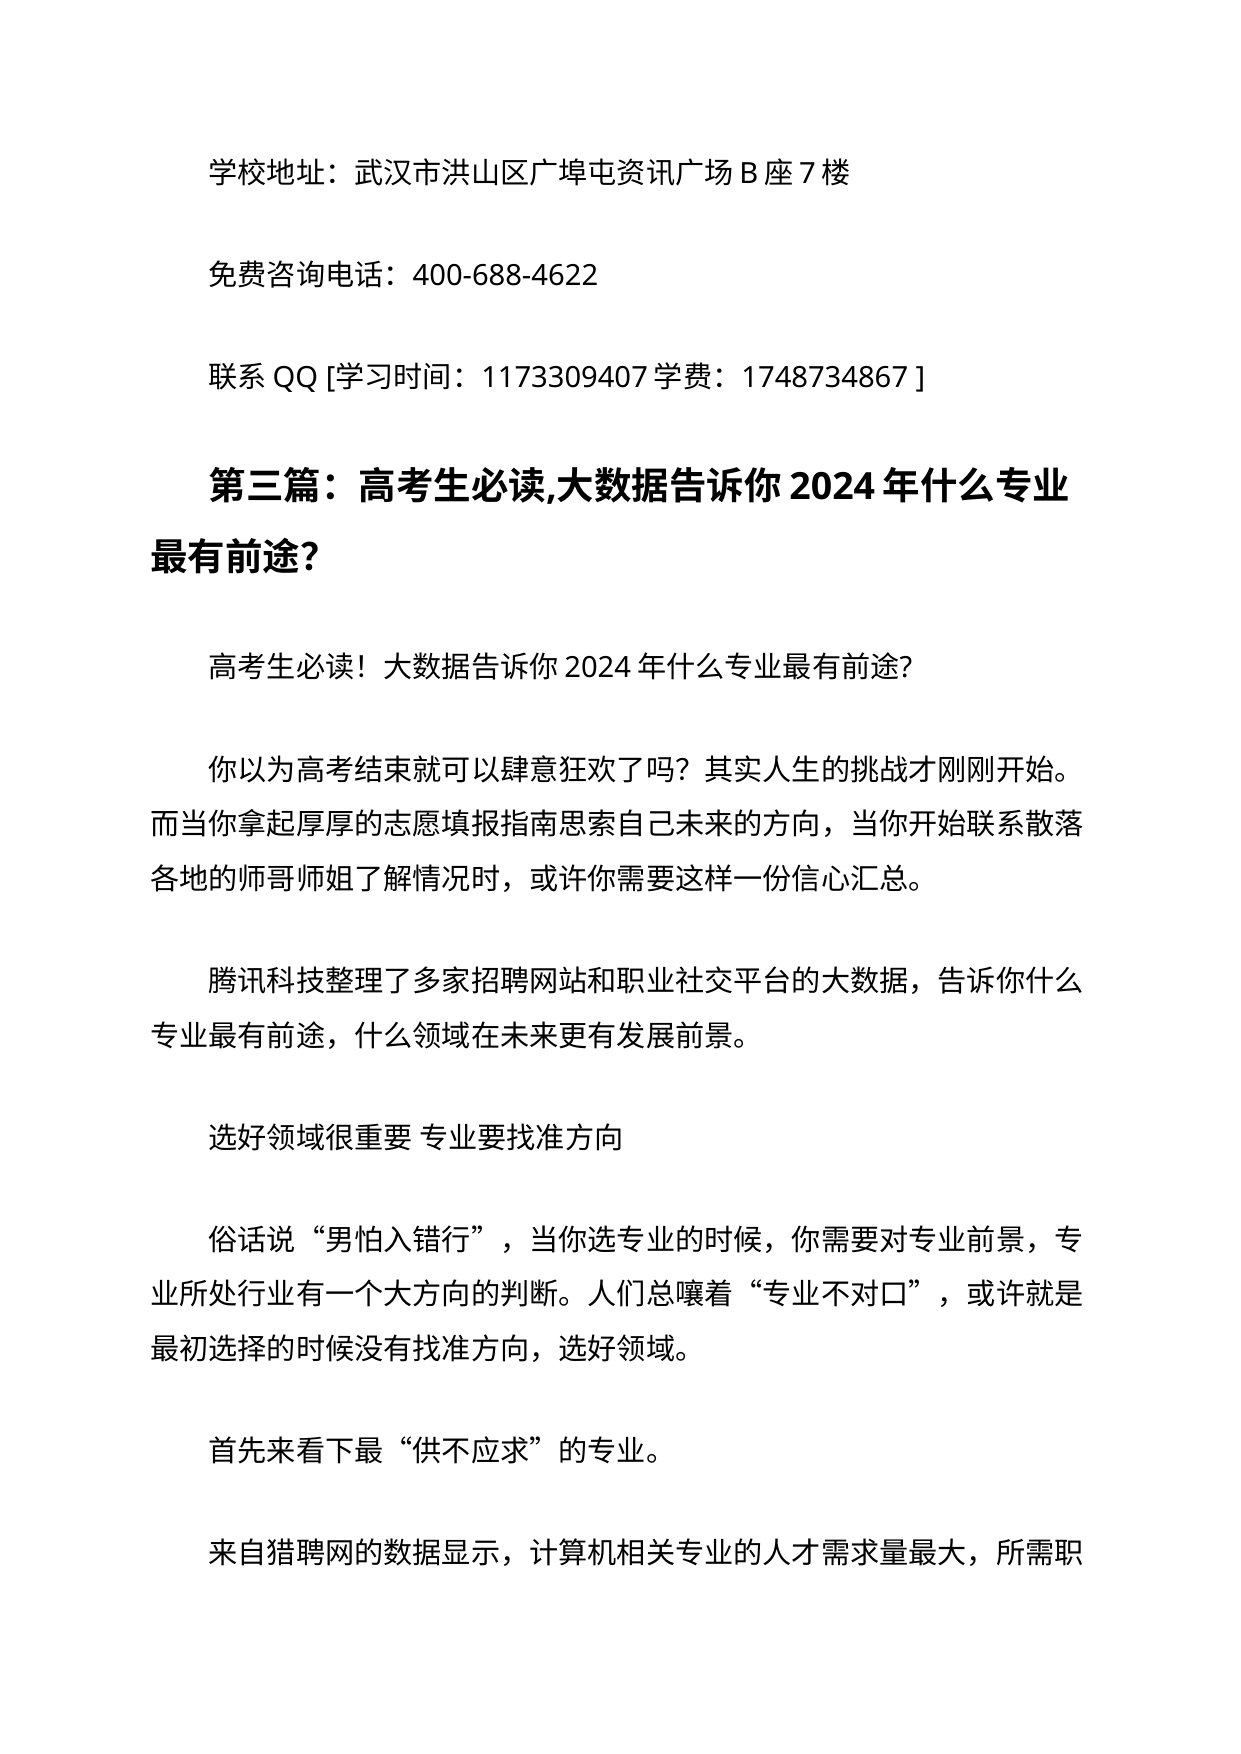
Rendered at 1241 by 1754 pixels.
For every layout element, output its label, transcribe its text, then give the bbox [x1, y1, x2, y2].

text 选好领域很重要 专业要找准方向 [150, 1114, 1090, 1157]
text 你以为高考结束就可以肆意狂欢了吗？其实人生的挑战才刚刚开始。而当你拿起厚厚的志愿填报指南思索自己未来的方向，当你开始联系散落各地的师哥师姐了解情况时，或许你需要这样一份信心汇总。 [150, 746, 1090, 898]
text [150, 1529, 1090, 1572]
text 俗话说“男怕入错行”，当你选专业的时候，你需要对专业前景，专业所处行业有一个大方向的判断。人们总嚷着“专业不对口”，或许就是最初选择的时候没有找准方向，选好领域。 [150, 1216, 1090, 1368]
text 高考生必读！大数据告诉你2024年什么专业最有前途? [150, 644, 1090, 686]
text 联系QQ [学习时间：1173309407学费：1748734867 ] [150, 354, 1090, 396]
text 首先来看下最“供不应求”的专业。 [150, 1428, 1090, 1470]
text 第三篇：高考生必读,大数据告诉你2024年什么专业最有前途？ [150, 456, 1090, 581]
text 腾讯科技整理了多家招聘网站和职业社交平台的大数据，告诉你什么专业最有前途，什么领域在未来更有发展前景。 [150, 958, 1090, 1055]
text 免费咨询电话：400-688-4622 [150, 252, 1090, 294]
text 学校地址：武汉市洪山区广埠屯资讯广场B座7楼 [150, 150, 1090, 192]
